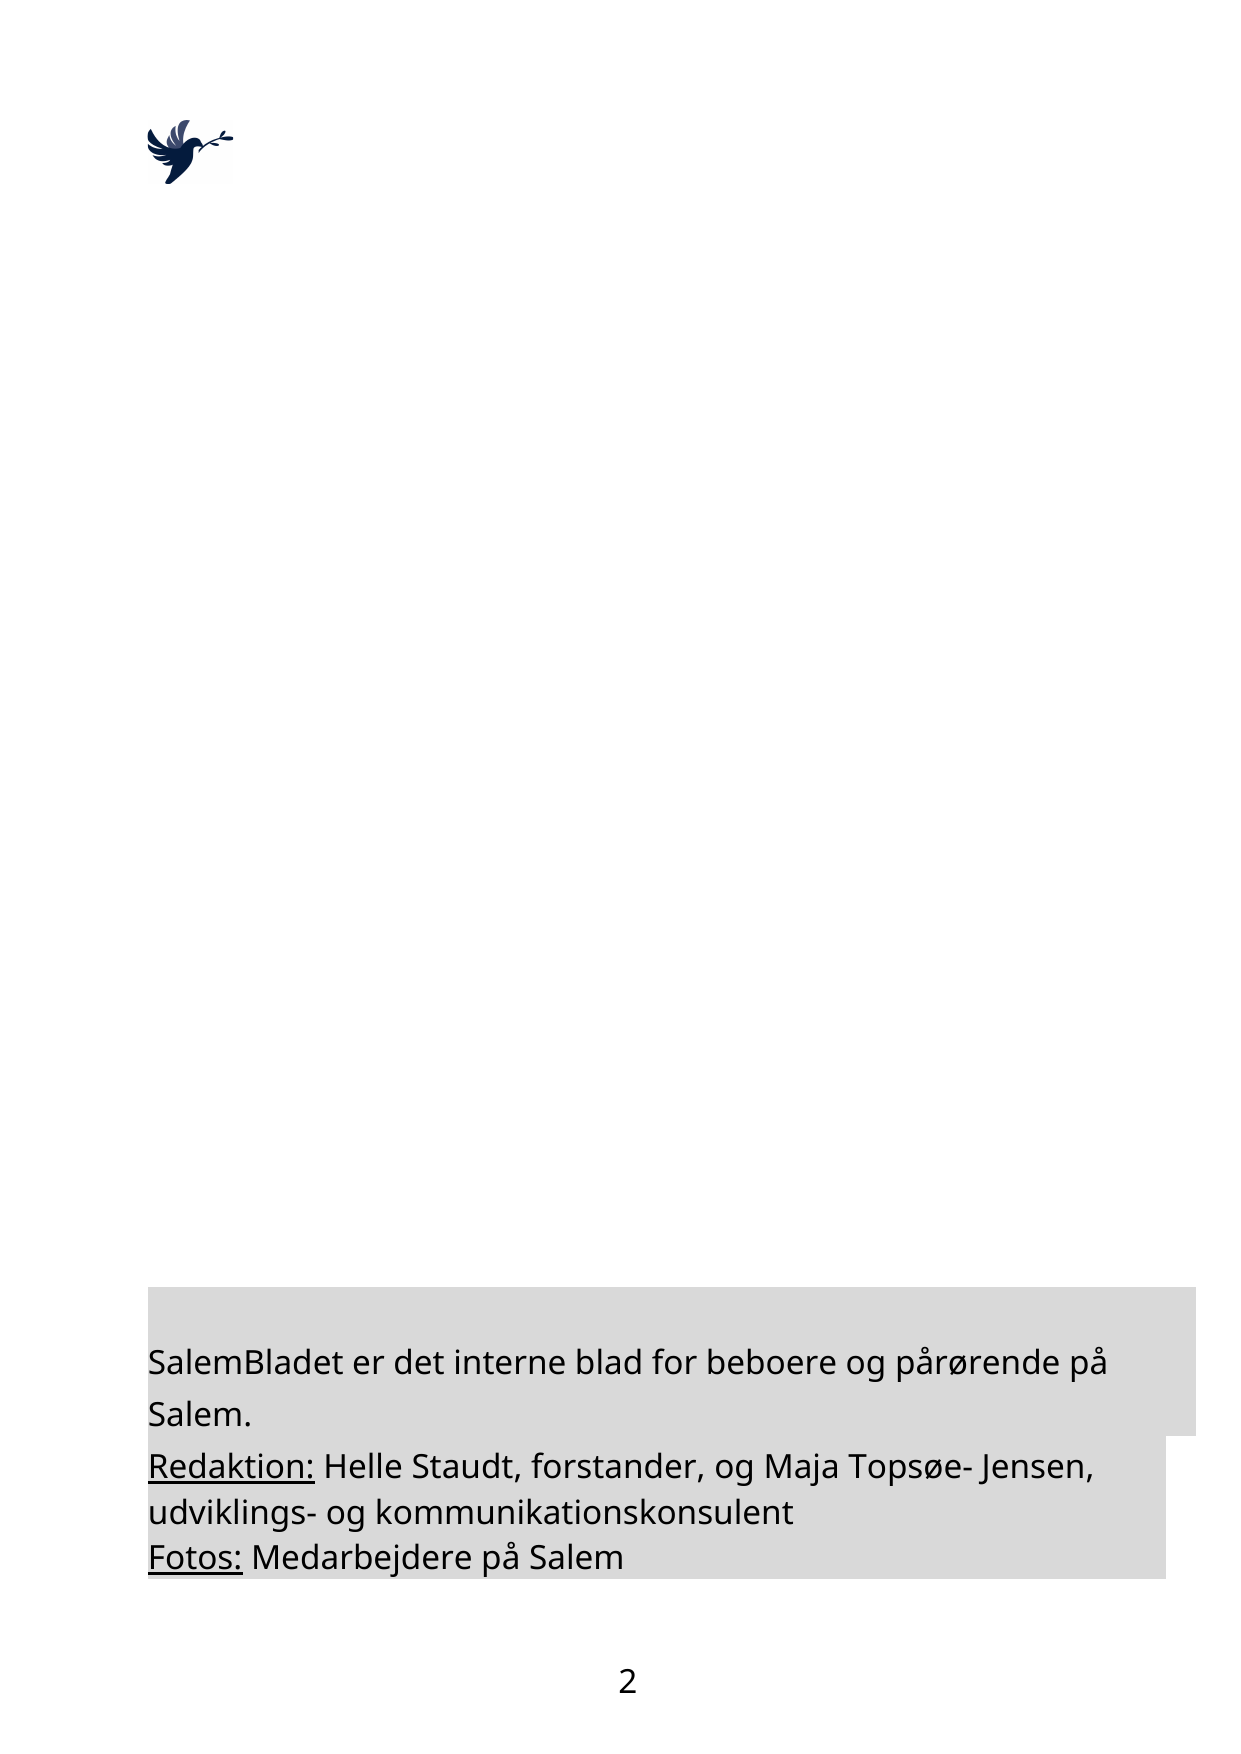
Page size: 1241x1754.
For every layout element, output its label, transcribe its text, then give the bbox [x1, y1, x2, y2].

picture [147, 120, 234, 184]
text Fotos: Medarbejdere på Salem [148, 1534, 1166, 1579]
text SalemBladet er det interne blad for beboere og pårørende på Salem. [148, 1339, 1196, 1436]
text Redaktion: Helle Staudt, forstander, og Maja Topsøe- Jensen, udviklings- og kommunikationskonsulent [148, 1443, 1166, 1534]
